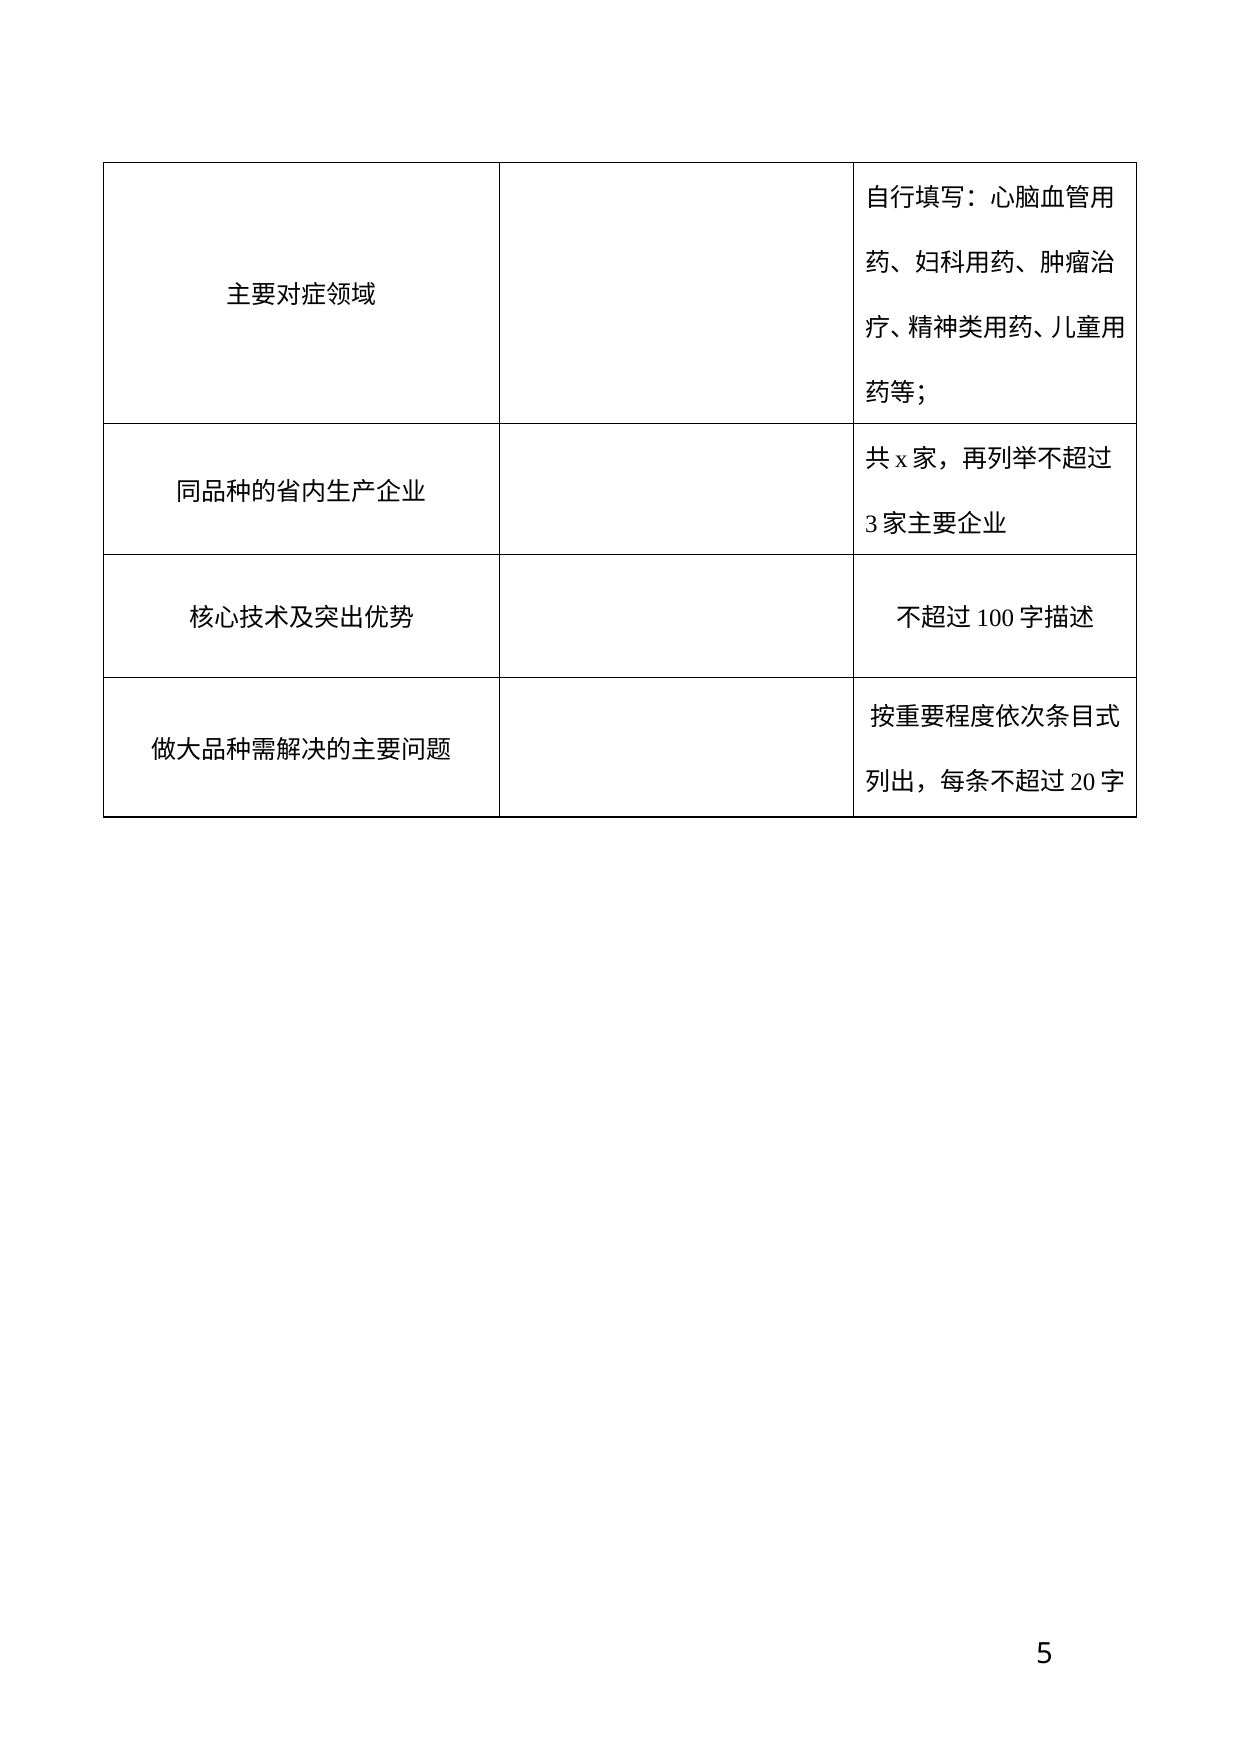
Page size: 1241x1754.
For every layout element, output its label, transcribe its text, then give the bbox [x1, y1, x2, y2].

table_cell 按重要程度依次条目式列出，每条不超过20字 [854, 678, 1136, 816]
table_cell 核心技术及突出优势 [104, 555, 499, 677]
table_cell [500, 163, 853, 423]
table_cell 自行填写：心脑血管用药、妇科用药、肿瘤治疗、精神类用药、儿童用药等； [854, 163, 1136, 423]
table_cell 同品种的省内生产企业 [104, 424, 499, 554]
table_cell [500, 555, 853, 677]
table_cell 不超过100字描述 [854, 555, 1136, 677]
table_cell 主要对症领域 [104, 163, 499, 423]
table_cell [500, 424, 853, 554]
table_cell [500, 678, 853, 816]
table_cell 做大品种需解决的主要问题 [104, 678, 499, 816]
table_cell 共x家，再列举不超过3家主要企业 [854, 424, 1136, 554]
